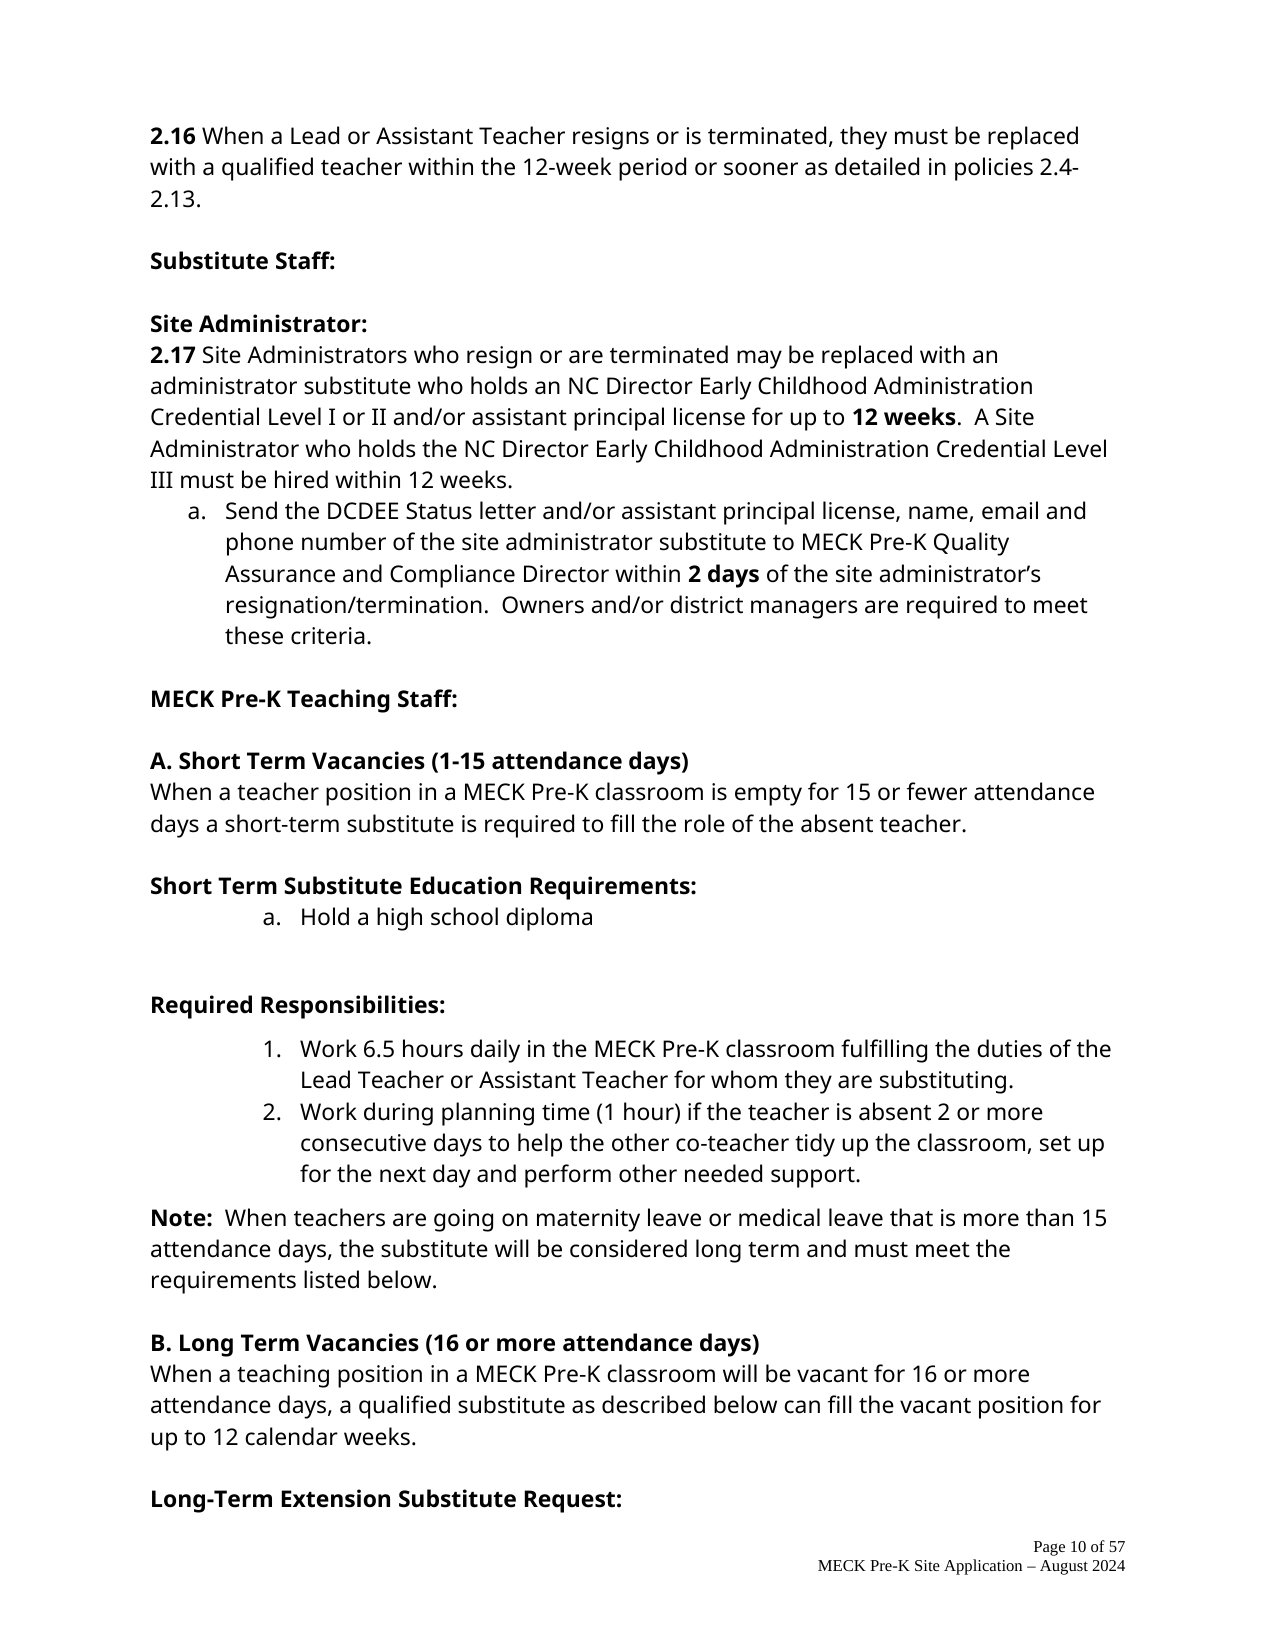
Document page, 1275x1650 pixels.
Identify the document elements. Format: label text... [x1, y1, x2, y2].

text When a teacher position in a MECK Pre-K classroom is empty for 15 or fewer attendance days a short-term substitute is required to fill the role of the absent teacher. [150, 776, 1125, 839]
text Short Term Substitute Education Requirements: [150, 870, 1125, 901]
list Hold a high school diploma [262, 901, 1125, 932]
list Work during planning time (1 hour) if the teacher is absent 2 or more consecutive days to help the other co-teacher tidy up the classroom, set up for the next day and perform other needed support. [262, 1096, 1125, 1189]
text A. Short Term Vacancies (1-15 attendance days) [150, 745, 1125, 776]
text Site Administrator: [150, 307, 1125, 339]
text When a teaching position in a MECK Pre-K classroom will be vacant for 16 or more attendance days, a qualified substitute as described below can fill the vacant position for up to 12 calendar weeks. [150, 1358, 1125, 1452]
text 2.17 Site Administrators who resign or are terminated may be replaced with an administrator substitute who holds an NC Director Early Childhood Administration Credential Level I or II and/or assistant principal license for up to 12 weeks. A Site Administrator who holds the NC Director Early Childhood Administration Credential Level III must be hired within 12 weeks. [150, 339, 1125, 495]
text Substitute Staff: [150, 245, 1125, 276]
text Required Responsibilities: [150, 989, 1125, 1021]
list Send the DCDEE Status letter and/or assistant principal license, name, email and phone number of the site administrator substitute to MECK Pre-K Quality Assurance and Compliance Director within 2 days of the site administrator’s resignation/termination. Owners and/or district managers are required to meet these criteria. [187, 495, 1125, 651]
text 2.16 When a Lead or Assistant Teacher resigns or is terminated, they must be replaced with a qualified teacher within the 12-week period or sooner as detailed in policies 2.4-2.13. [150, 120, 1125, 214]
text Long-Term Extension Substitute Request: [150, 1483, 1125, 1514]
text B. Long Term Vacancies (16 or more attendance days) [150, 1327, 1125, 1358]
text Note: When teachers are going on maternity leave or medical leave that is more than 15 attendance days, the substitute will be considered long term and must meet the requirements listed below. [150, 1202, 1125, 1296]
list Work 6.5 hours daily in the MECK Pre-K classroom fulfilling the duties of the Lead Teacher or Assistant Teacher for whom they are substituting. [262, 1033, 1125, 1096]
text MECK Pre-K Teaching Staff: [150, 682, 1125, 714]
